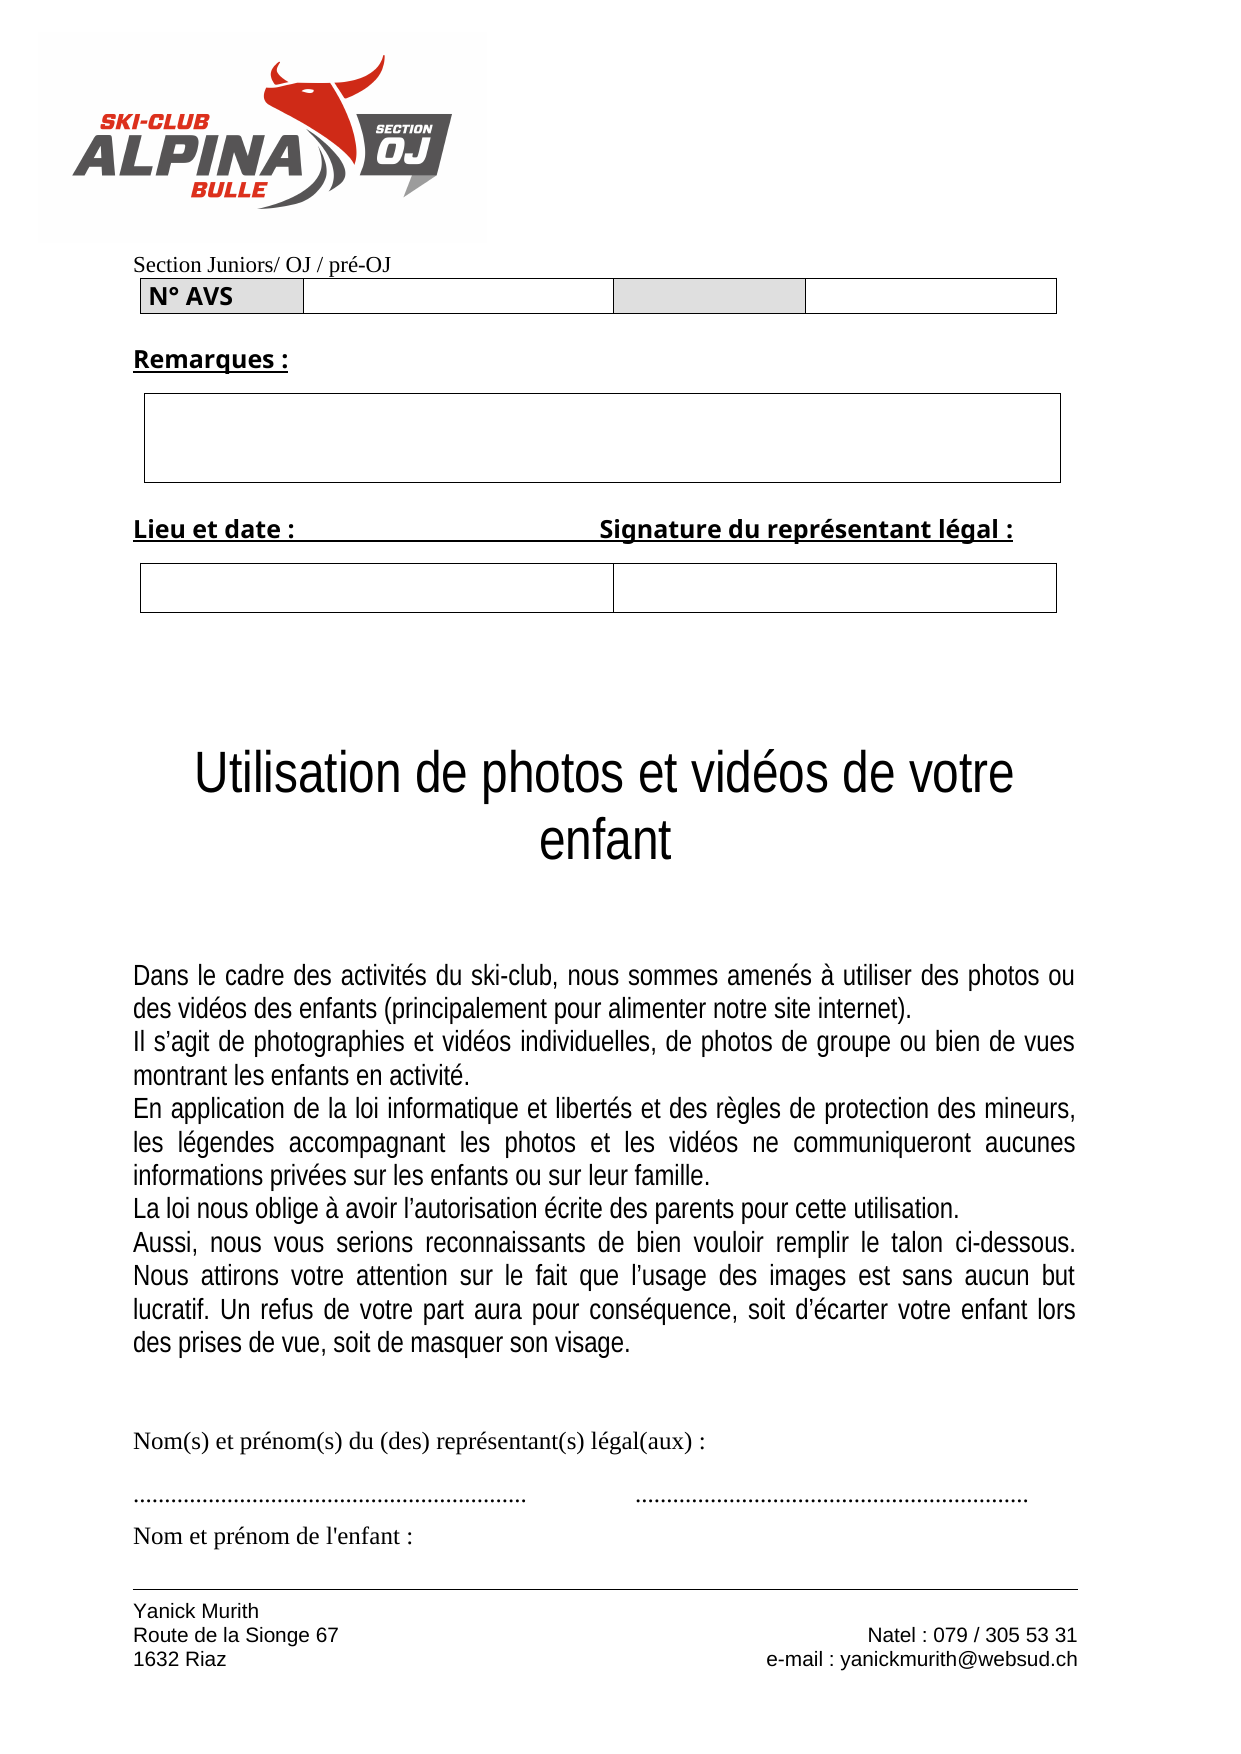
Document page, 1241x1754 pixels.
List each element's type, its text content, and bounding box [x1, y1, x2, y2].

table_header [145, 394, 1060, 482]
text Nom(s) et prénom(s) du (des) représentant(s) légal(aux) : [133, 1426, 1078, 1454]
text En application de la loi informatique et libertés et des règles de protection des mineurs, les légendes accompagnant les photos et les vidéos ne communiqueront aucunes informations privées sur les enfants ou sur leur famille. [133, 1091, 1078, 1192]
text ............................................................... ............................................................... [133, 1479, 1078, 1508]
text Aussi, nous vous serions reconnaissants de bien vouloir remplir le talon ci-dessous. Nous attirons votre attention sur le fait que l’usage des images est sans aucun but lucratif. Un refus de votre part aura pour conséquence, soit d’écarter votre enfant lors des prises de vue, soit de masquer son visage. [133, 1225, 1078, 1359]
text Nom et prénom de l'enfant : [133, 1521, 1078, 1549]
text Il s’agit de photographies et vidéos individuelles, de photos de groupe ou bien de vues montrant les enfants en activité. [133, 1024, 1078, 1091]
text Remarques : [133, 342, 1078, 376]
text Lieu et date : Signature du représentant légal : [133, 511, 1078, 545]
picture [37, 32, 487, 243]
table_cell [304, 279, 613, 313]
text La loi nous oblige à avoir l’autorisation écrite des parents pour cette utilisation. [133, 1192, 1078, 1225]
table_cell N° AVS [141, 279, 303, 313]
text Dans le cadre des activités du ski-club, nous sommes amenés à utiliser des photos ou des vidéos des enfants (principalement pour alimenter notre site internet). [133, 958, 1078, 1024]
subtitle Utilisation de photos et vidéos de votre enfant [133, 738, 1078, 872]
table_header [141, 564, 613, 612]
table_header [614, 564, 1056, 612]
table_cell [806, 279, 1056, 313]
table_cell [614, 279, 805, 313]
